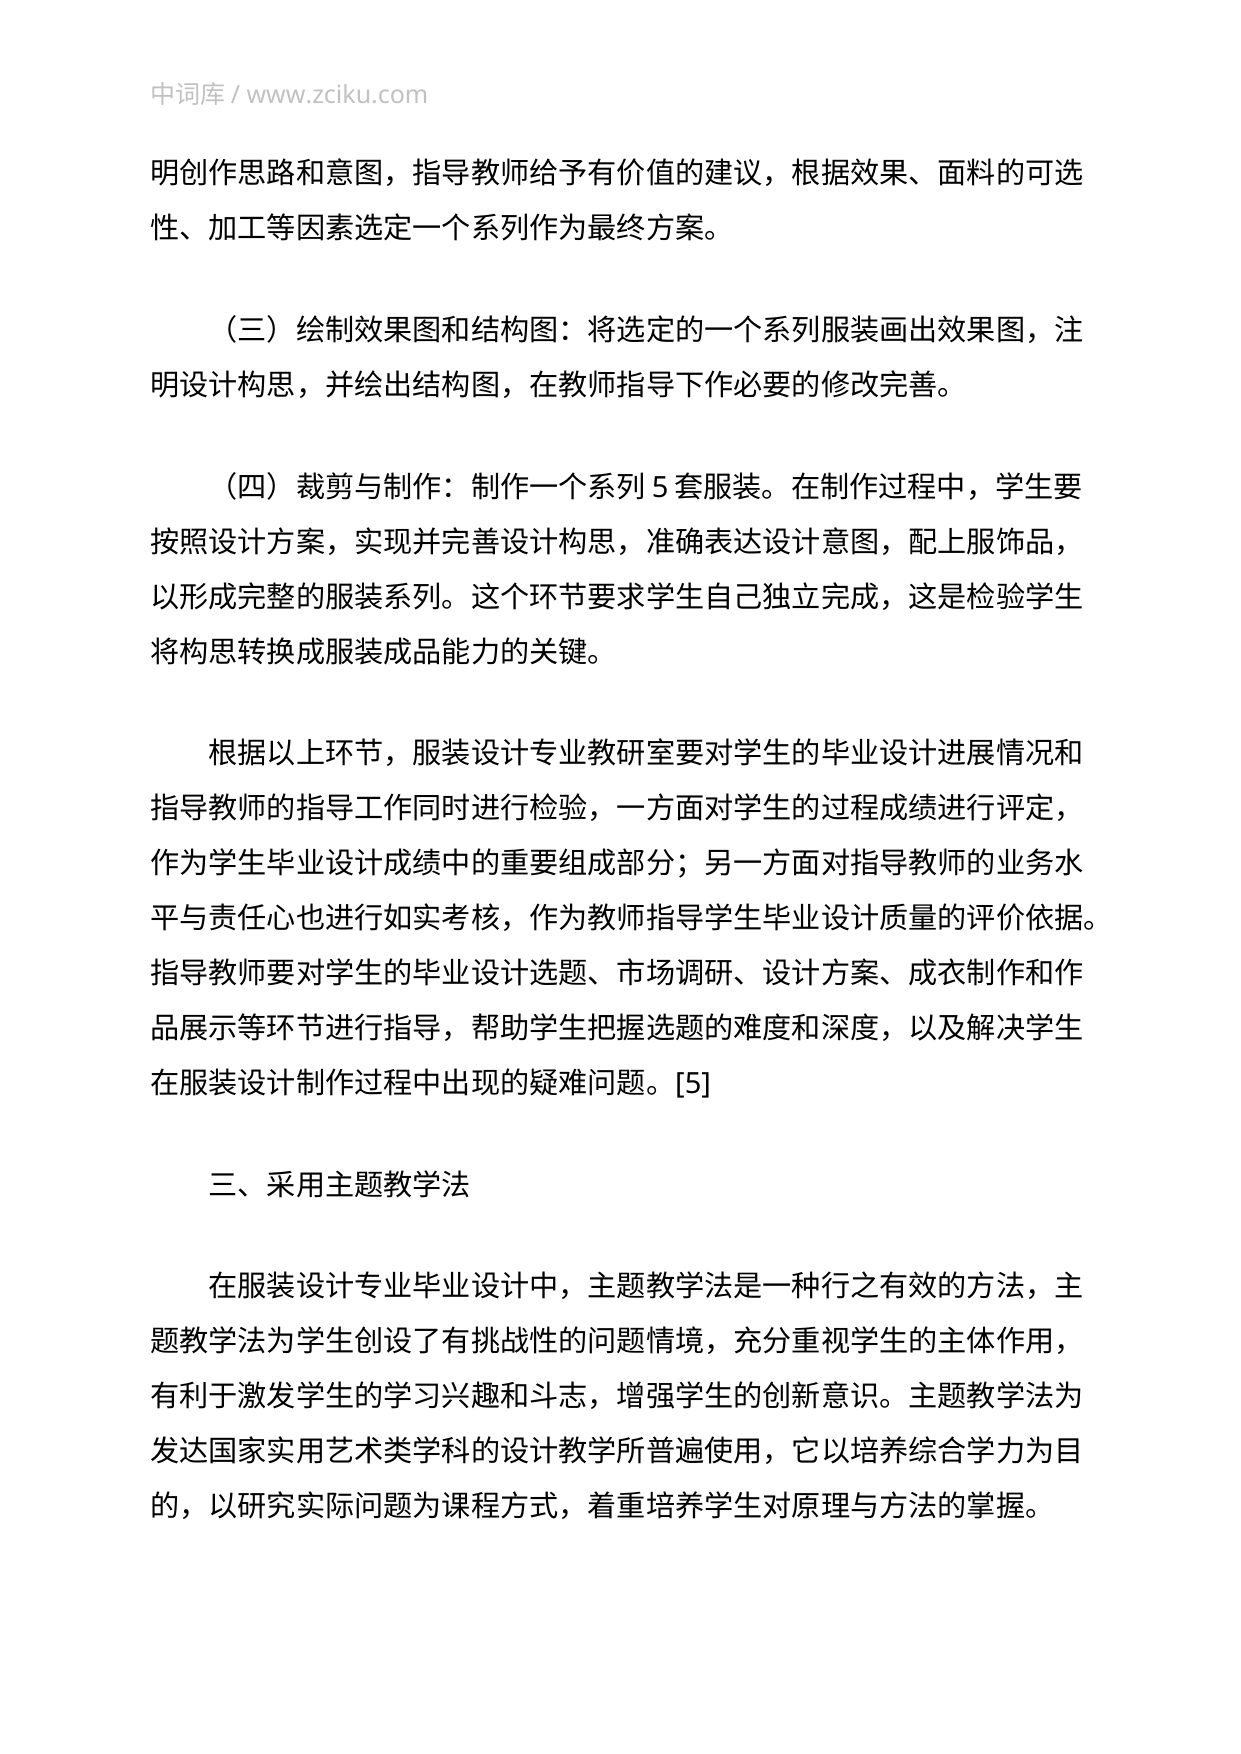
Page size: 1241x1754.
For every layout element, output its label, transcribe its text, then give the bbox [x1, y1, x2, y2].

text （三）绘制效果图和结构图：将选定的一个系列服装画出效果图，注明设计构思，并绘出结构图，在教师指导下作必要的修改完善。 [150, 307, 1090, 404]
text 根据以上环节，服装设计专业教研室要对学生的毕业设计进展情况和指导教师的指导工作同时进行检验，一方面对学生的过程成绩进行评定，作为学生毕业设计成绩中的重要组成部分；另一方面对指导教师的业务水平与责任心也进行如实考核，作为教师指导学生毕业设计质量的评价依据。指导教师要对学生的毕业设计选题、市场调研、设计方案、成衣制作和作品展示等环节进行指导，帮助学生把握选题的难度和深度，以及解决学生在服装设计制作过程中出现的疑难问题。[5] [150, 730, 1090, 1102]
text 在服装设计专业毕业设计中，主题教学法是一种行之有效的方法，主题教学法为学生创设了有挑战性的问题情境，充分重视学生的主体作用，有利于激发学生的学习兴趣和斗志，增强学生的创新意识。主题教学法为发达国家实用艺术类学科的设计教学所普遍使用，它以培养综合学力为目的，以研究实际问题为课程方式，着重培养学生对原理与方法的掌握。 [150, 1263, 1090, 1525]
text 三、采用主题教学法 [150, 1161, 1090, 1203]
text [150, 150, 1090, 247]
text （四）裁剪与制作：制作一个系列5套服装。在制作过程中，学生要按照设计方案，实现并完善设计构思，准确表达设计意图，配上服饰品，以形成完整的服装系列。这个环节要求学生自己独立完成，这是检验学生将构思转换成服装成品能力的关键。 [150, 463, 1090, 670]
